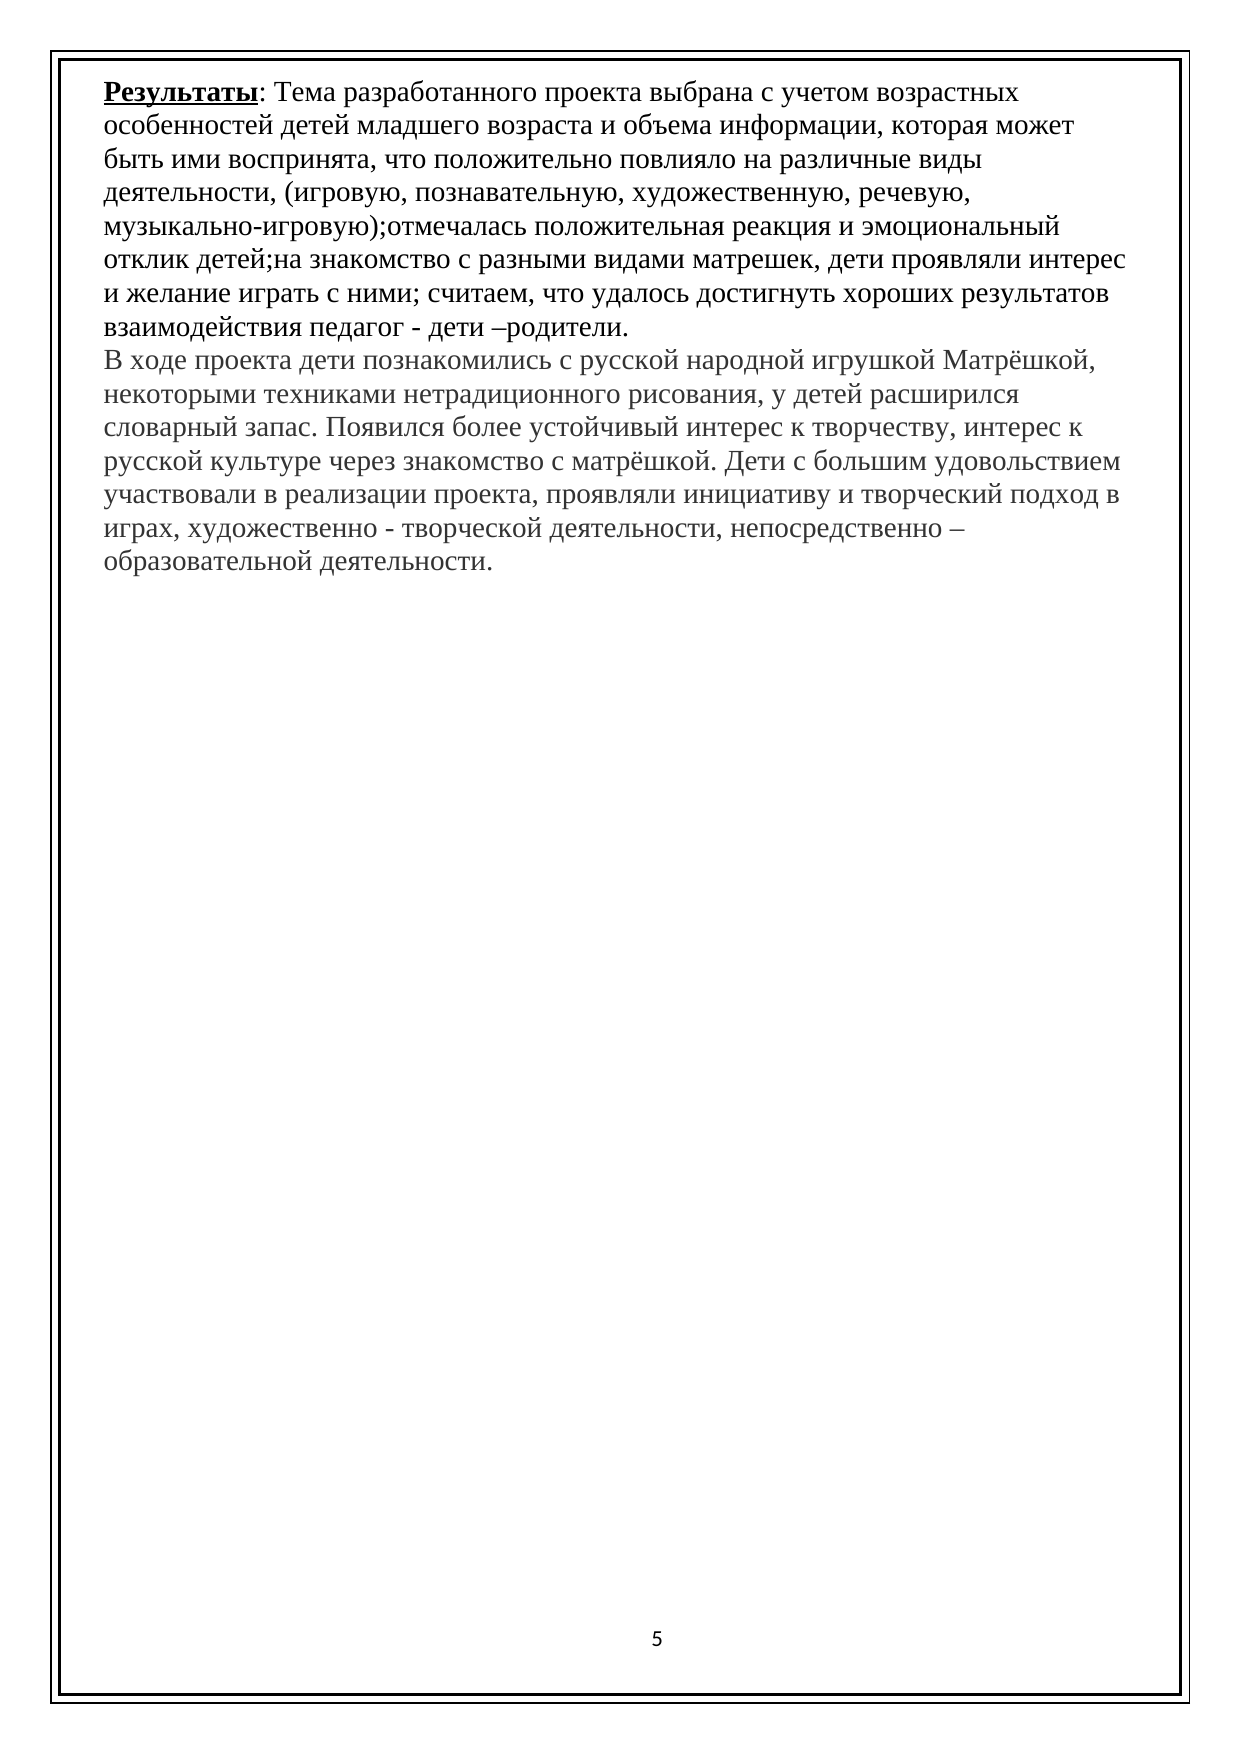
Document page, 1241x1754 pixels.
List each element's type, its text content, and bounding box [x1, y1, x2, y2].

text Результаты: Тема разработанного проекта выбрана с учетом возрастных особенностей детей младшего возраста и объема информации, которая может быть ими воспринята, что положительно повлияло на различные виды деятельности, (игровую, познавательную, художественную, речевую, музыкально-игровую);отмечалась положительная реакция и эмоциональный отклик детей;на знакомство с разными видами матрешек, дети проявляли интерес и желание играть с ними; считаем, что удалось достигнуть хороших результатов взаимодействия педагог - дети –родители. В ходе проекта дети познакомились с русской народной игрушкой Матрёшкой, некоторыми техниками нетрадиционного рисования, у детей расширился словарный запас. Появился более устойчивый интерес к творчеству, интерес к русской культуре через знакомство с матрёшкой. Дети с большим удовольствием участвовали в реализации проекта, проявляли инициативу и творческий подход в играх, художественно - творческой деятельности, непосредственно – образовательной деятельности. [103, 74, 1137, 605]
